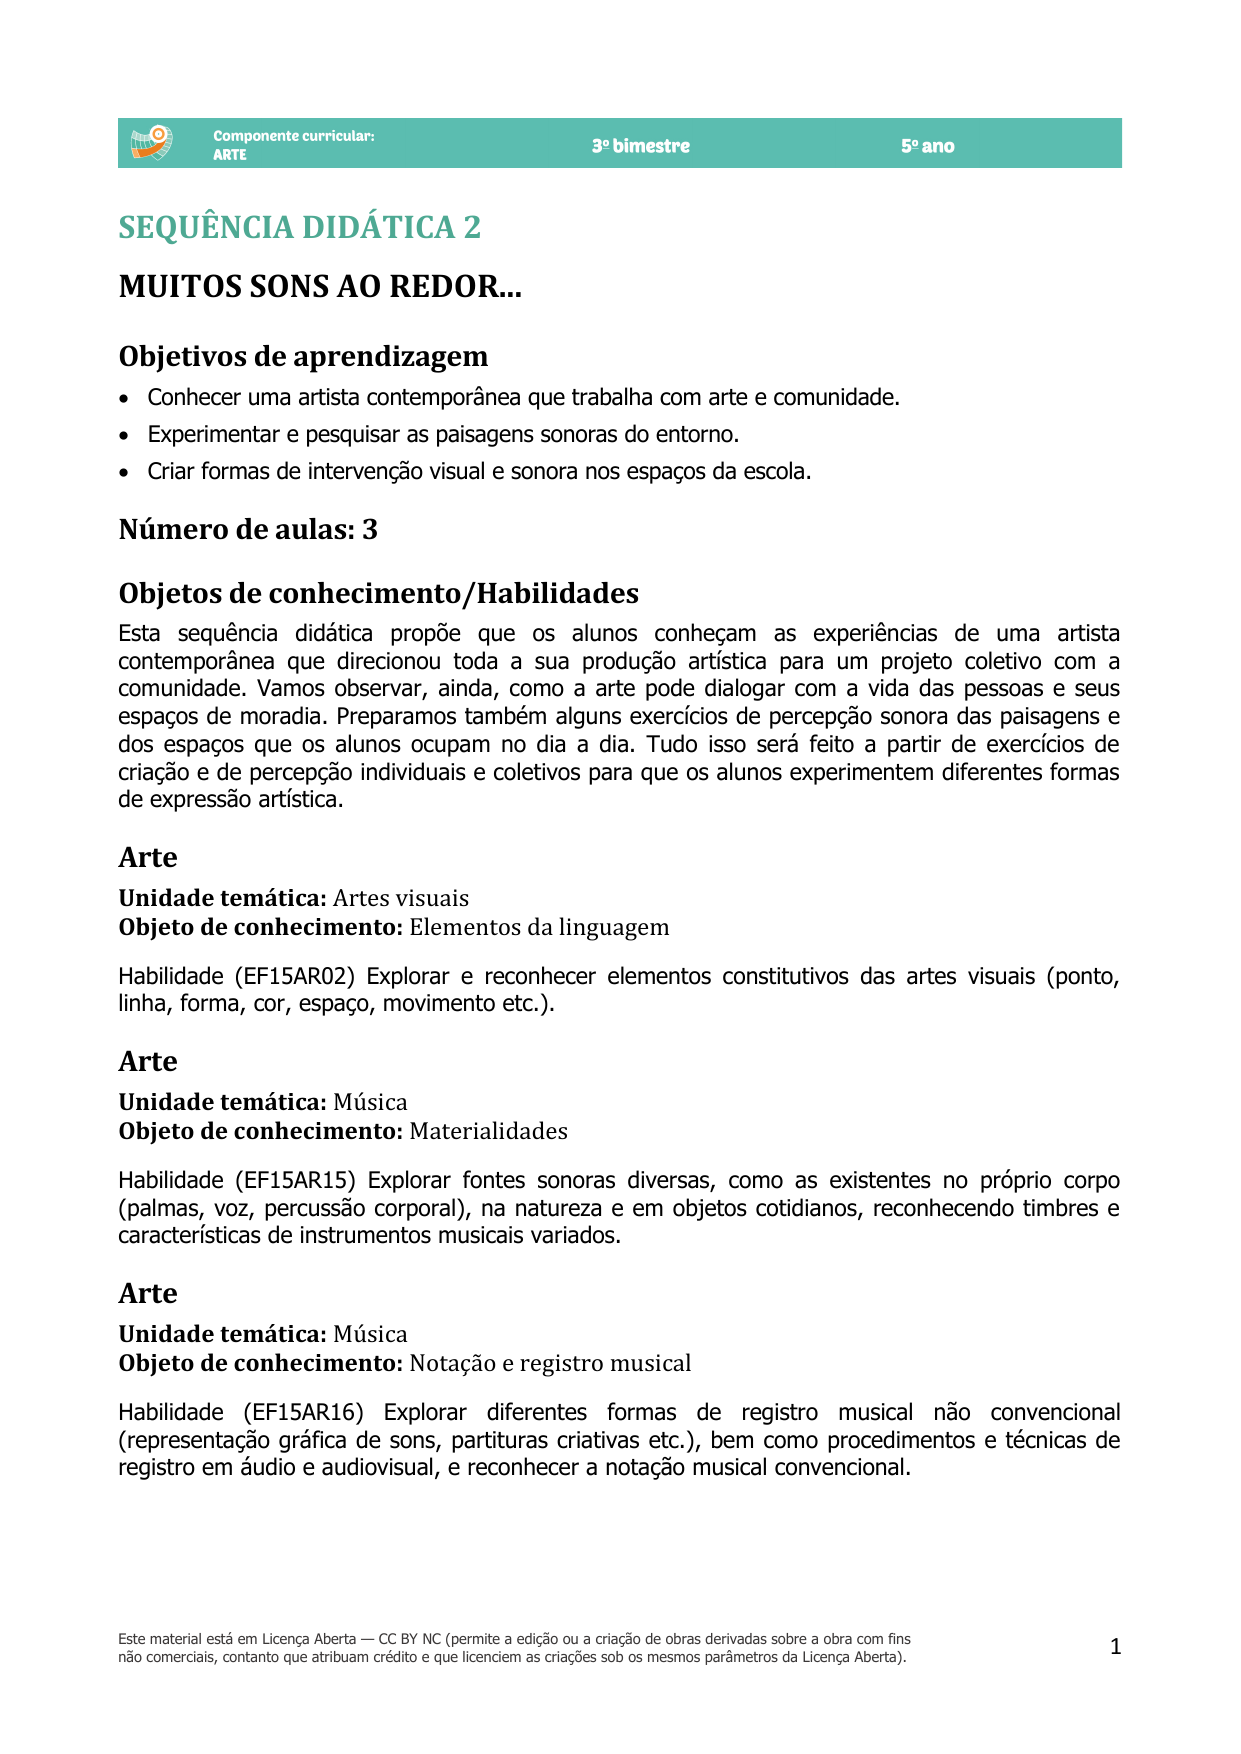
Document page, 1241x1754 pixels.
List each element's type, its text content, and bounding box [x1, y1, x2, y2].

text Habilidade (EF15AR16) Explorar diferentes formas de registro musical não convencional (representação gráfica de sons, partituras criativas etc.), bem como procedimentos e técnicas de registro em áudio e audiovisual, e reconhecer a notação musical convencional. [118, 1397, 1122, 1481]
text Unidade temática: Artes visuais [118, 882, 1122, 912]
text Objeto de conhecimento: Elementos da linguagem [118, 912, 1122, 941]
text Objetivos de aprendizagem [118, 338, 1122, 373]
text Habilidade (EF15AR02) Explorar e reconhecer elementos constitutivos das artes visuais (ponto, linha, forma, cor, espaço, movimento etc.). [118, 961, 1122, 1017]
text Unidade temática: Música [118, 1087, 1122, 1116]
text Objeto de conhecimento: Materialidades [118, 1116, 1122, 1145]
text Arte [118, 1275, 1122, 1310]
picture [118, 118, 1123, 168]
text SEQUÊNCIA DIDÁTICA 2 [118, 207, 1122, 246]
text Muitos sons ao redor... [118, 266, 1122, 305]
list Conhecer uma artista contemporânea que trabalha com arte e comunidade. [118, 382, 1122, 410]
text Unidade temática: Música [118, 1319, 1122, 1348]
text Arte [118, 1043, 1122, 1078]
text Arte [118, 839, 1122, 874]
text Habilidade (EF15AR15) Explorar fontes sonoras diversas, como as existentes no próprio corpo (palmas, voz, percussão corporal), na natureza e em objetos cotidianos, reconhecendo timbres e características de instrumentos musicais variados. [118, 1166, 1122, 1249]
text Número de aulas: 3 [118, 511, 1122, 546]
text Objeto de conhecimento: Notação e registro musical [118, 1348, 1122, 1377]
list Experimentar e pesquisar as paisagens sonoras do entorno. [118, 419, 1122, 447]
text Objetos de conhecimento/Habilidades [118, 575, 1122, 610]
text Esta sequência didática propõe que os alunos conheçam as experiências de uma artista contemporânea que direcionou toda a sua produção artística para um projeto coletivo com a comunidade. Vamos observar, ainda, como a arte pode dialogar com a vida das pessoas e seus espaços de moradia. Preparamos também alguns exercícios de percepção sonora das paisagens e dos espaços que os alunos ocupam no dia a dia. Tudo isso será feito a partir de exercícios de criação e de percepção individuais e coletivos para que os alunos experimentem diferentes formas de expressão artística. [118, 618, 1122, 812]
list Criar formas de intervenção visual e sonora nos espaços da escola. [118, 456, 1122, 484]
